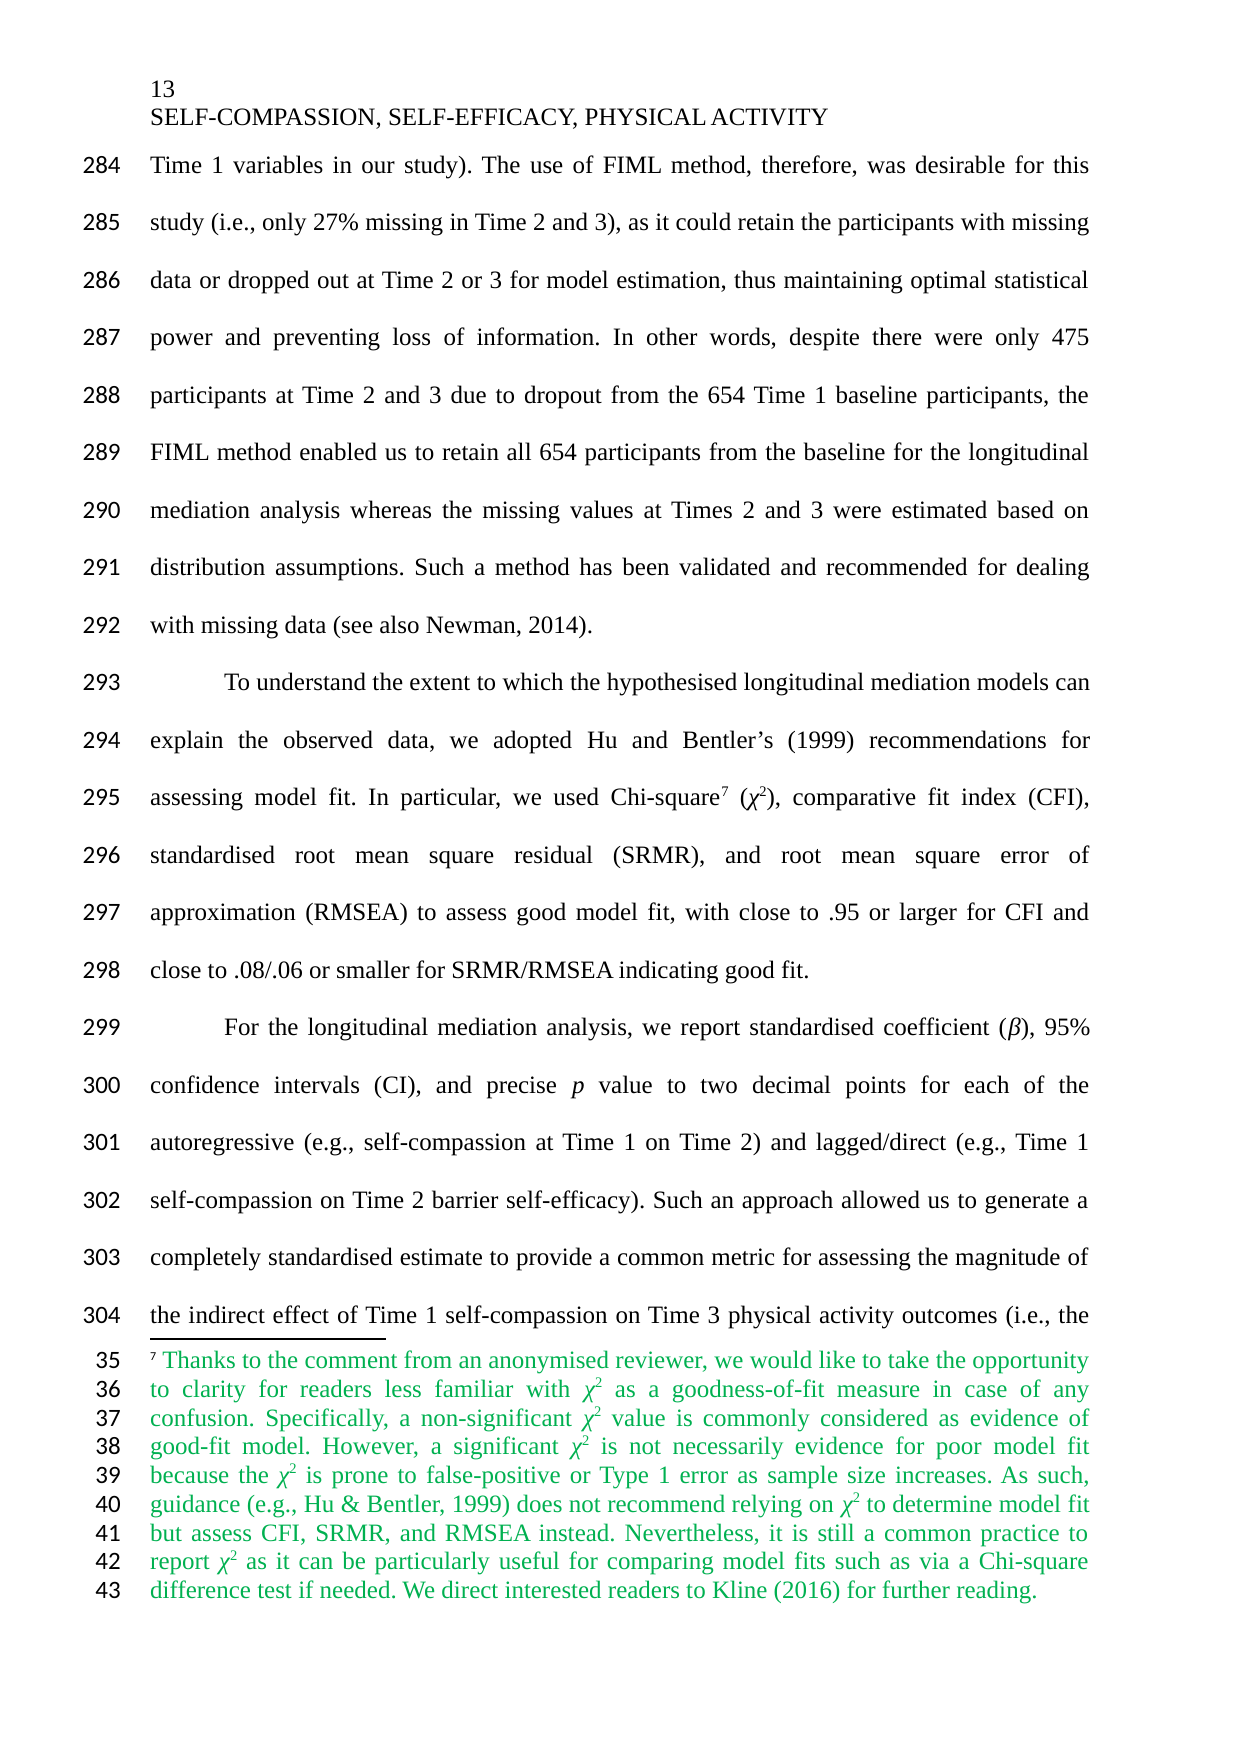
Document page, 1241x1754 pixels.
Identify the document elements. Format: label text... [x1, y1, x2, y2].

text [150, 150, 1090, 639]
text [150, 1012, 1090, 1329]
text To understand the extent to which the hypothesised longitudinal mediation models can explain the observed data, we adopted recommendations for assessing model fit. In particular, we used Chi-square (χ2), comparative fit index (CFI), standardised root mean square residual (SRMR), and root mean square error of approximation (RMSEA) to assess good model fit, with close to .95 or larger for CFI and close to .08/.06 or smaller for SRMR/RMSEA indicating good fit. [150, 667, 1090, 984]
